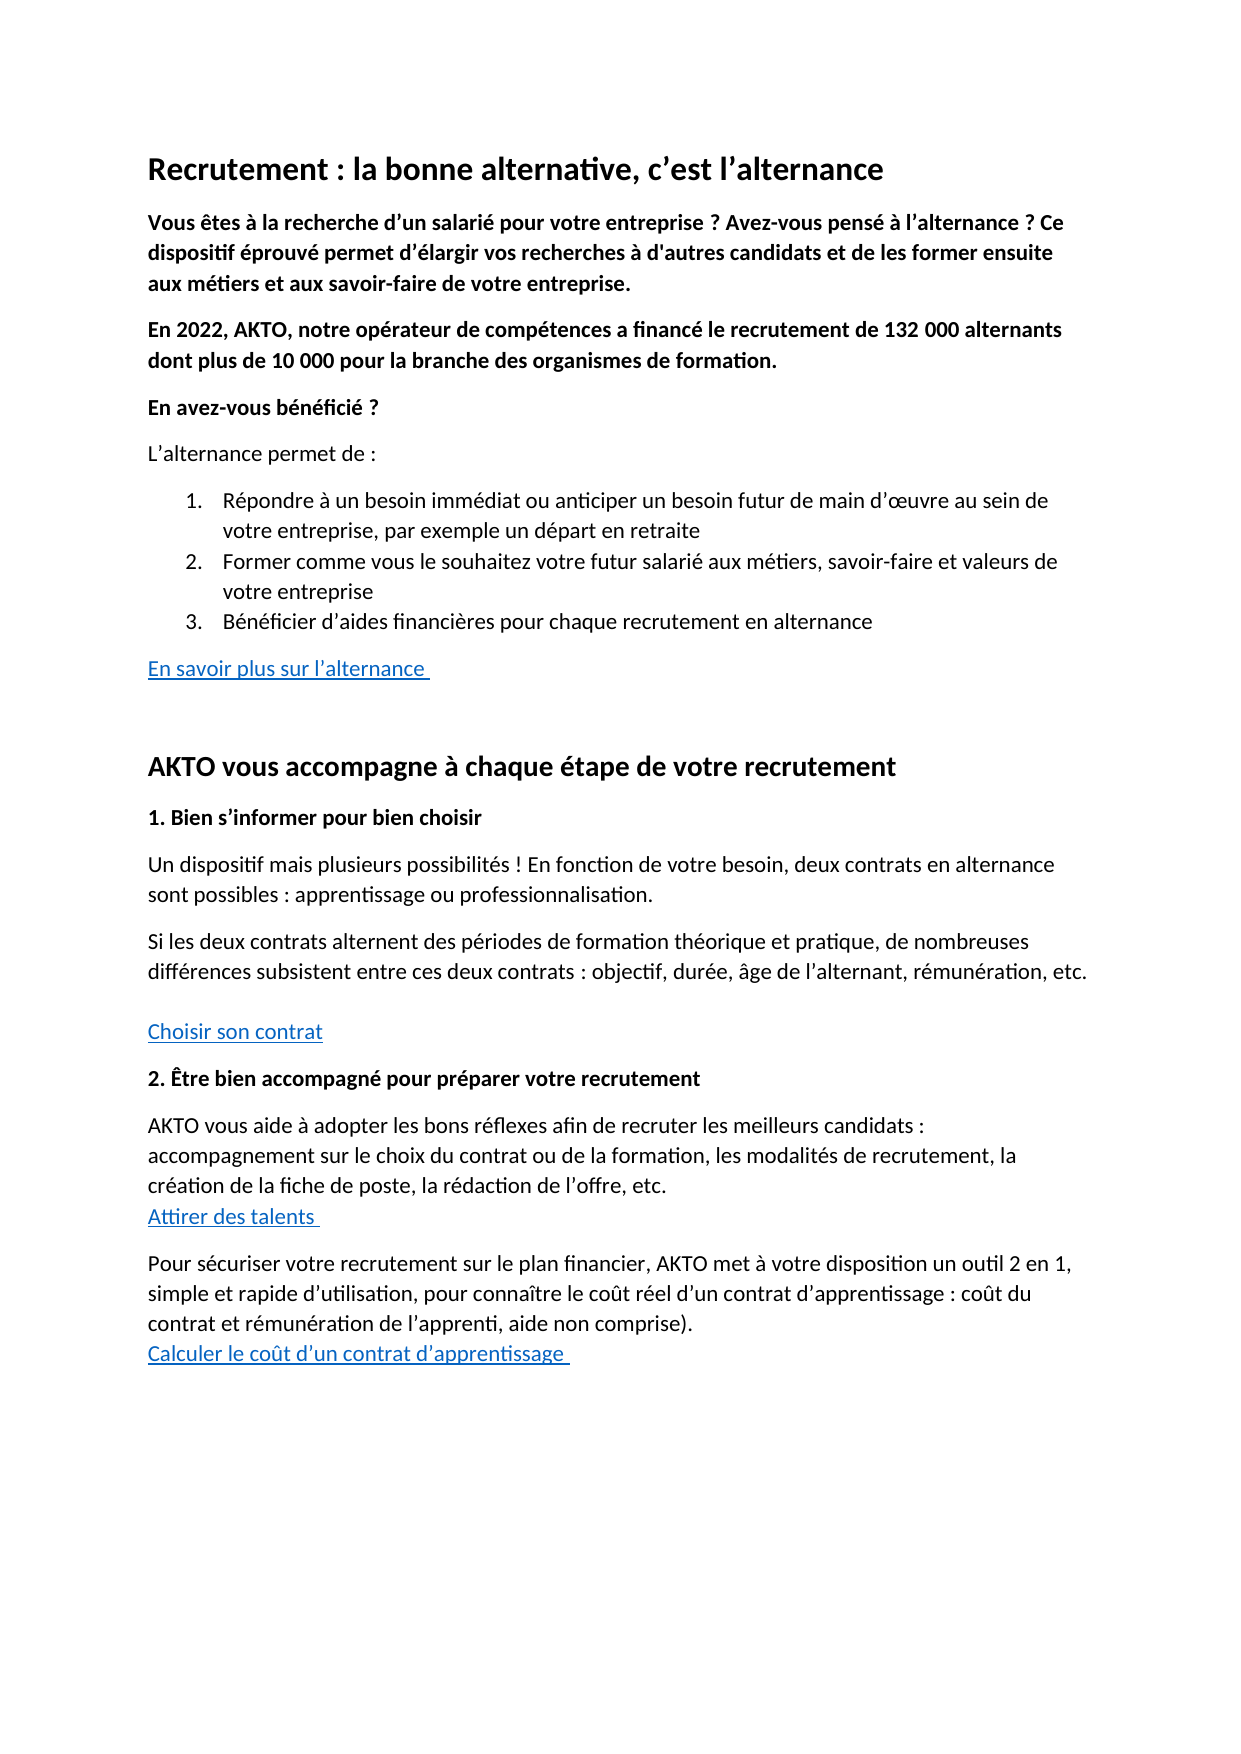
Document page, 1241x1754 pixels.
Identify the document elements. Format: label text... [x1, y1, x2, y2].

text AKTO vous accompagne à chaque étape de votre recrutement [148, 748, 1093, 783]
list Former comme vous le souhaitez votre futur salarié aux métiers, savoir-faire et valeurs de votre entreprise [185, 547, 1093, 605]
text Recrutement : la bonne alternative, c’est l’alternance [148, 148, 1093, 188]
text AKTO vous aide à adopter les bons réflexes afin de recruter les meilleurs candidats : accompagnement sur le choix du contrat ou de la formation, les modalités de recrutement, la création de la fiche de poste, la rédaction de l’offre, etc. Attirer des talents [148, 1111, 1093, 1230]
text Vous êtes à la recherche d’un salarié pour votre entreprise ? Avez-vous pensé à l’alternance ? Ce dispositif éprouvé permet d’élargir vos recherches à d'autres candidats et de les former ensuite aux métiers et aux savoir-faire de votre entreprise. [148, 208, 1093, 297]
text 1. Bien s’informer pour bien choisir [148, 803, 1093, 831]
list Répondre à un besoin immédiat ou anticiper un besoin futur de main d’œuvre au sein de votre entreprise, par exemple un départ en retraite [185, 486, 1093, 544]
text Un dispositif mais plusieurs possibilités ! En fonction de votre besoin, deux contrats en alternance sont possibles : apprentissage ou professionnalisation. [148, 850, 1093, 908]
text En 2022, AKTO, notre opérateur de compétences a financé le recrutement de 132 000 alternants dont plus de 10 000 pour la branche des organismes de formation. [148, 316, 1093, 374]
text 2. Être bien accompagné pour préparer votre recrutement [148, 1064, 1093, 1092]
text Si les deux contrats alternent des périodes de formation théorique et pratique, de nombreuses différences subsistent entre ces deux contrats : objectif, durée, âge de l’alternant, rémunération, etc. Choisir son contrat [148, 927, 1093, 1046]
text L’alternance permet de : [148, 439, 1093, 467]
text En avez-vous bénéficié ? [148, 393, 1093, 421]
list Bénéficier d’aides financières pour chaque recrutement en alternance [185, 607, 1093, 635]
text En savoir plus sur l’alternance [148, 654, 1093, 682]
text Pour sécuriser votre recrutement sur le plan financier, AKTO met à votre disposition un outil 2 en 1, simple et rapide d’utilisation, pour connaître le coût réel d’un contrat d’apprentissage : coût du contrat et rémunération de l’apprenti, aide non comprise). Calculer le coût d’un contrat d’apprentissage [148, 1249, 1093, 1367]
